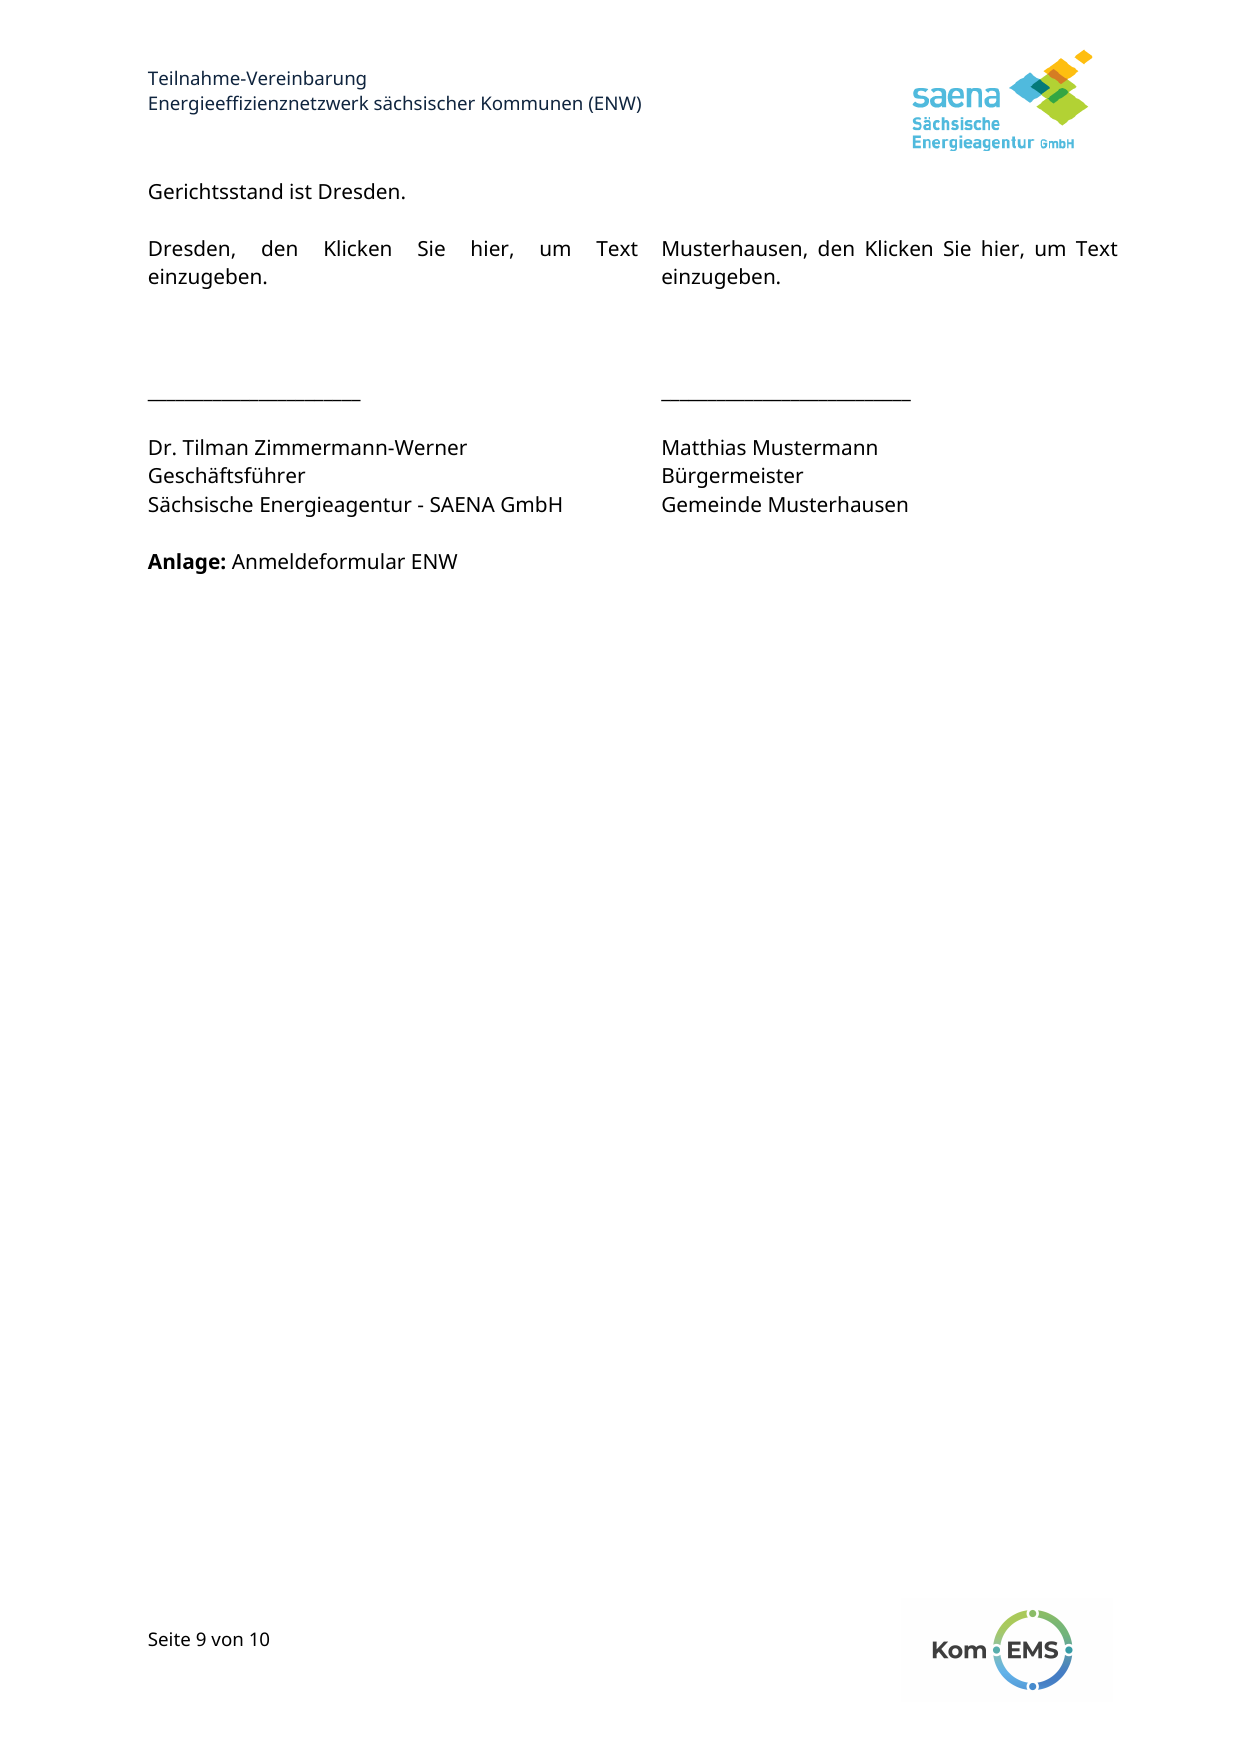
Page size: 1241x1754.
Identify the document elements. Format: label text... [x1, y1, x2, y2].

table_header , den [650, 234, 1129, 291]
text Anlage: Anmeldeformular ENW [148, 547, 1092, 575]
text Gerichtsstand ist Dresden. [148, 177, 1092, 206]
picture [895, 27, 1093, 151]
table_cell _______________________ [136, 291, 650, 405]
table_cell ___________________________ [650, 291, 1129, 405]
picture [900, 1598, 1114, 1702]
table_header Dresden, den [136, 234, 650, 291]
table_cell Dr. Tilman Zimmermann-Werner Geschäftsführer Sächsische Energieagentur - SAENA GmbH [136, 405, 650, 547]
table_cell [650, 405, 1129, 547]
